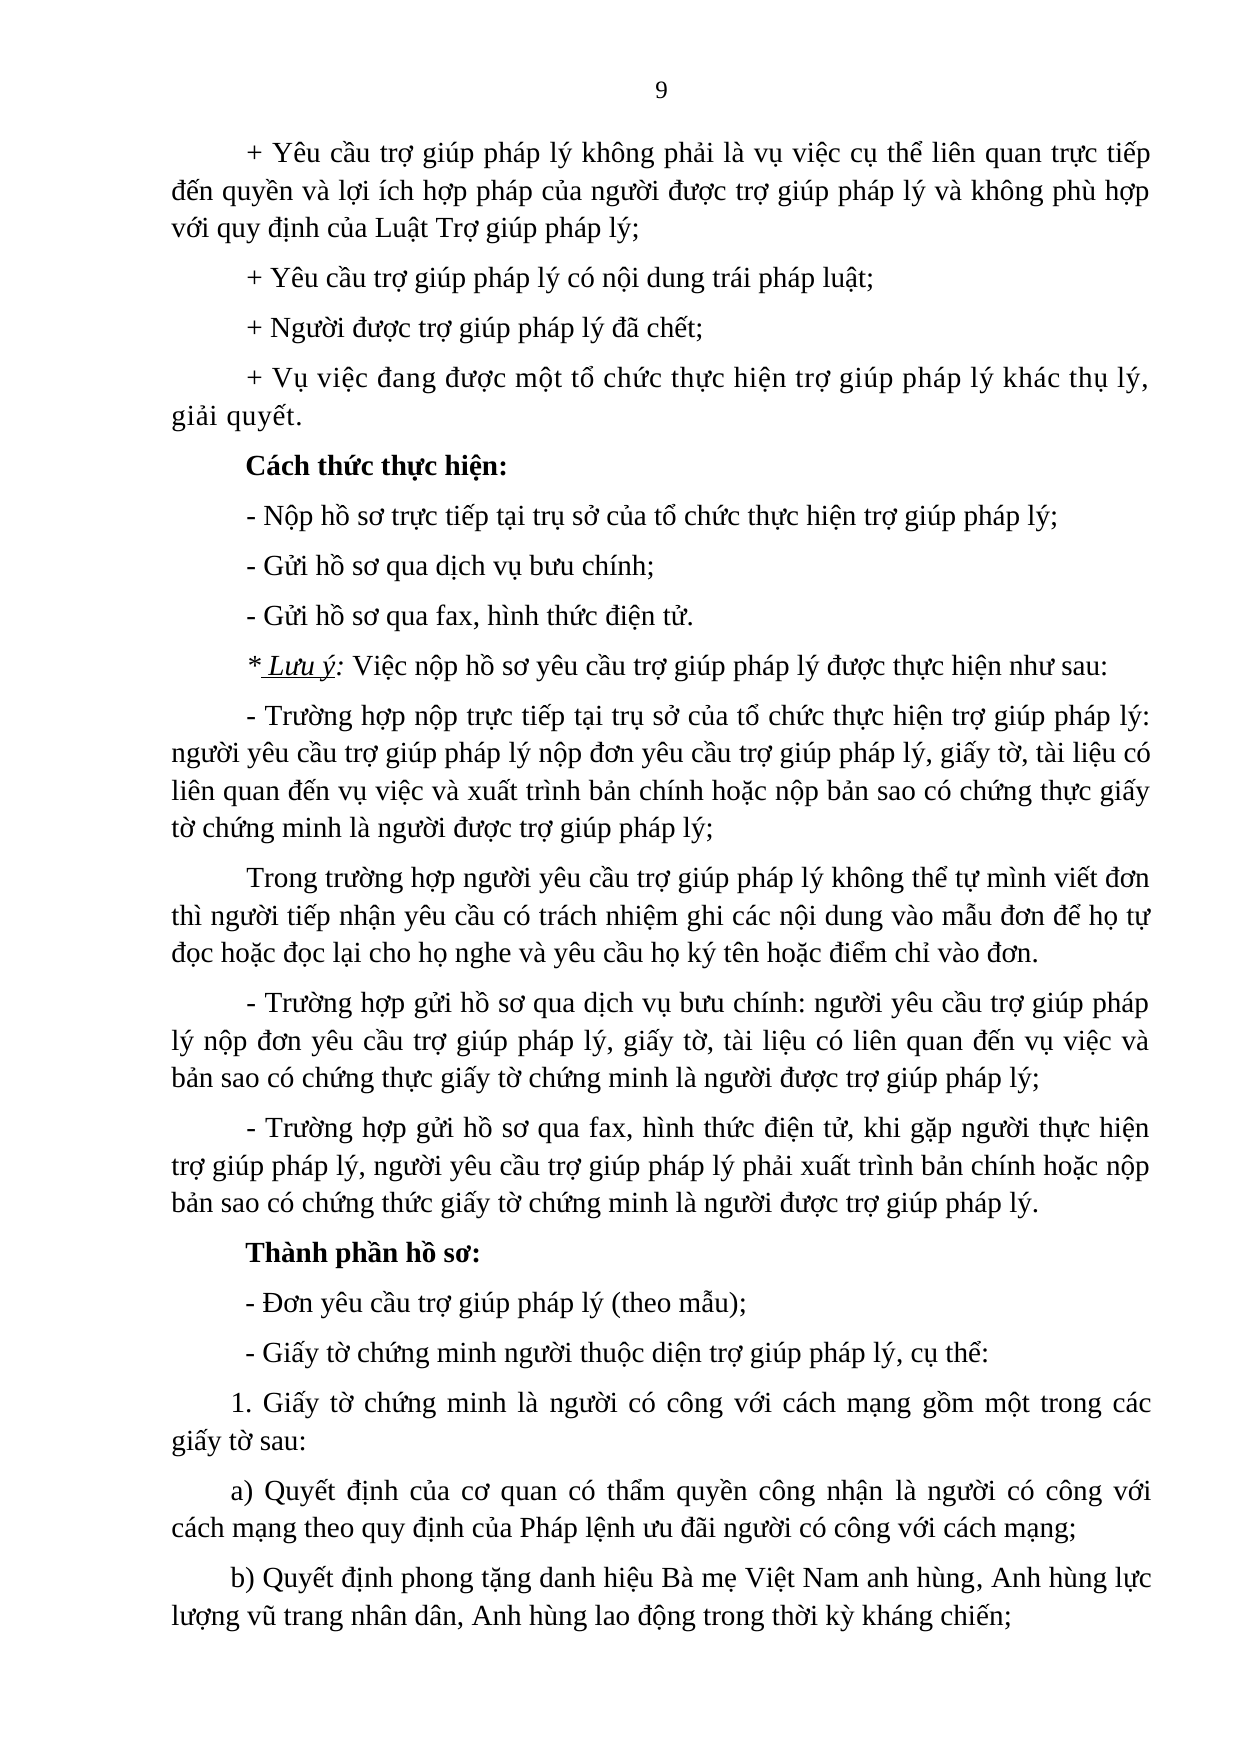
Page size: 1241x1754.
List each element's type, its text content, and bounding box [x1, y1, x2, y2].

text - Gửi hồ sơ qua dịch vụ bưu chính; [171, 545, 1152, 582]
text b) Quyết định phong tặng danh hiệu Bà mẹ Việt Nam anh hùng, Anh hùng lực lượng vũ trang nhân dân, Anh hùng lao động trong thời kỳ kháng chiến; [171, 1557, 1152, 1632]
text * Lưu ý: Việc nộp hồ sơ yêu cầu trợ giúp pháp lý được thực hiện như sau: [171, 645, 1152, 682]
text Thành phần hồ sơ: [171, 1232, 1152, 1270]
text a) Quyết định của cơ quan có thẩm quyền công nhận là người có công với cách mạng theo quy định của Pháp lệnh ưu đãi người có công với cách mạng; [171, 1470, 1152, 1545]
text + Yêu cầu trợ giúp pháp lý không phải là vụ việc cụ thể liên quan trực tiếp đến quyền và lợi ích hợp pháp của người được trợ giúp pháp lý và không phù hợp với quy định của Luật Trợ giúp pháp lý; [171, 132, 1152, 245]
text - Trường hợp nộp trực tiếp tại trụ sở của tổ chức thực hiện trợ giúp pháp lý: người yêu cầu trợ giúp pháp lý nộp đơn yêu cầu trợ giúp pháp lý, giấy tờ, tài liệu có liên quan đến vụ việc và xuất trình bản chính hoặc nộp bản sao có chứng thực giấy tờ chứng minh là người được trợ giúp pháp lý; [171, 695, 1152, 845]
text - Đơn yêu cầu trợ giúp pháp lý (theo mẫu); [171, 1282, 1152, 1320]
text - Giấy tờ chứng minh người thuộc diện trợ giúp pháp lý, cụ thể: [171, 1332, 1152, 1370]
text - Gửi hồ sơ qua fax, hình thức điện tử. [171, 595, 1152, 632]
text - Nộp hồ sơ trực tiếp tại trụ sở của tổ chức thực hiện trợ giúp pháp lý; [171, 495, 1152, 532]
text + Người được trợ giúp pháp lý đã chết; [171, 307, 1152, 345]
text - Trường hợp gửi hồ sơ qua fax, hình thức điện tử, khi gặp người thực hiện trợ giúp pháp lý, người yêu cầu trợ giúp pháp lý phải xuất trình bản chính hoặc nộp bản sao có chứng thức giấy tờ chứng minh là người được trợ giúp pháp lý. [171, 1107, 1152, 1220]
text - Trường hợp gửi hồ sơ qua dịch vụ bưu chính: người yêu cầu trợ giúp pháp lý nộp đơn yêu cầu trợ giúp pháp lý, giấy tờ, tài liệu có liên quan đến vụ việc và bản sao có chứng thực giấy tờ chứng minh là người được trợ giúp pháp lý; [171, 982, 1152, 1095]
text + Yêu cầu trợ giúp pháp lý có nội dung trái pháp luật; [171, 257, 1152, 295]
text Trong trường hợp người yêu cầu trợ giúp pháp lý không thể tự mình viết đơn thì người tiếp nhận yêu cầu có trách nhiệm ghi các nội dung vào mẫu đơn để họ tự đọc hoặc đọc lại cho họ nghe và yêu cầu họ ký tên hoặc điểm chỉ vào đơn. [171, 857, 1152, 970]
text + Vụ việc đang được một tổ chức thực hiện trợ giúp pháp lý khác thụ lý, giải quyết. [171, 357, 1152, 432]
text Cách thức thực hiện: [171, 445, 1152, 482]
text 1. Giấy tờ chứng minh là người có công với cách mạng gồm một trong các giấy tờ sau: [171, 1382, 1152, 1457]
